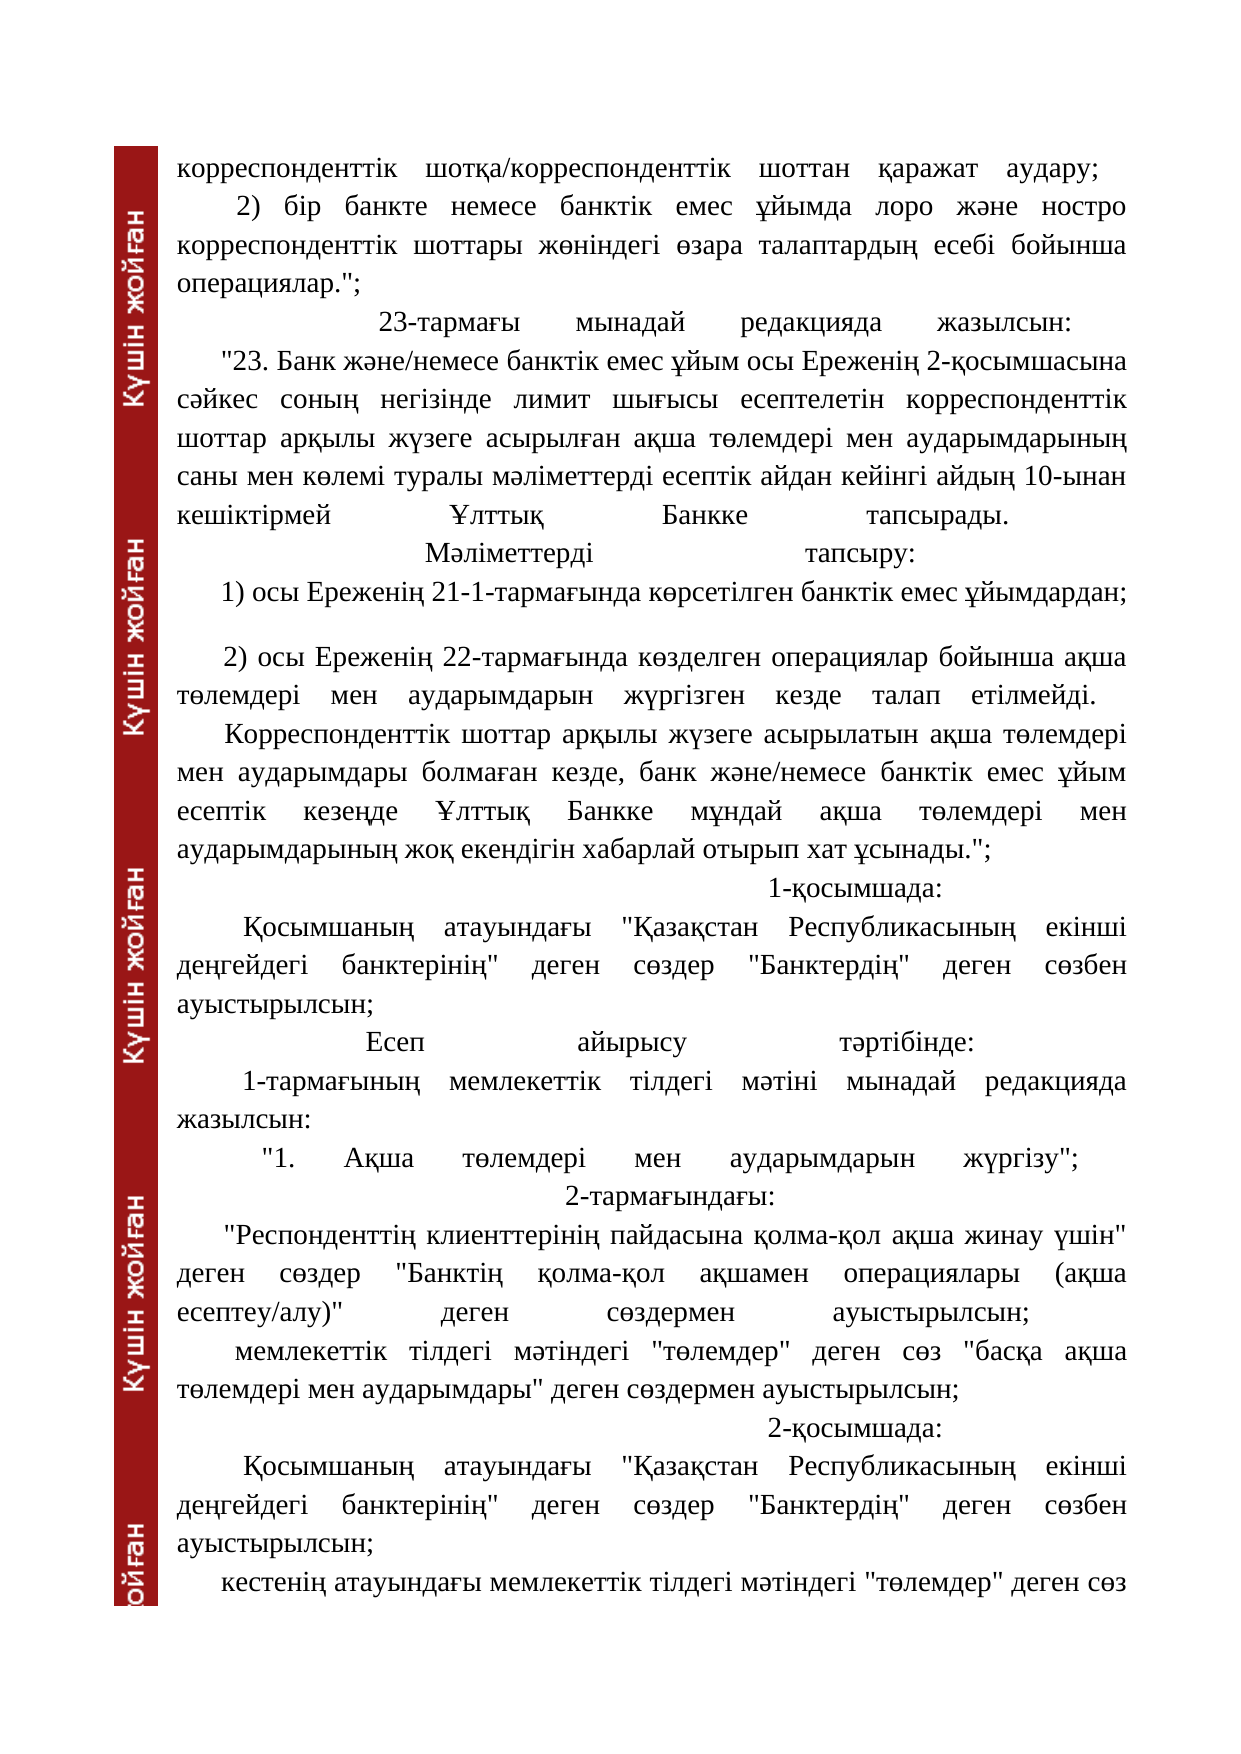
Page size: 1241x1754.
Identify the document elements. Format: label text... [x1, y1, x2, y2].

picture [114, 299, 158, 304]
picture [114, 1405, 158, 1410]
text 23-тармағы мынадай редакцияда жазылсын: "23. Банк және/немесе банктік емес ұйым осы Ереженің 2-қосымшасына сәйкес соның негізінде лимит шығысы есептелетін корреспонденттік шоттар арқылы жүзеге асырылған ақша төлемдері мен аударымдарының саны мен көлемі туралы мәліметтерді есептік айдан кейінгі айдың 10-ынан кешіктірмей Ұлттық Банкке тапсырады. Мәліметтерді тапсыру: 1) осы Ереженің 21-1-тармағында көрсетілген банктік емес ұйымдардан; 2) осы Ереженің 22-тармағында көзделген операциялар бойынша ақша төлемдері мен аударымдарын жүргізген кезде талап етілмейді. Корреспонденттік шоттар арқылы жүзеге асырылатын ақша төлемдері мен аударымдары болмаған кезде, банк және/немесе банктік емес ұйым есептік кезеңде Ұлттық Банкке мұндай ақша төлемдері мен аударымдарының жоқ екендігін хабарлай отырып хат ұсынады."; [112, 304, 1128, 865]
picture [114, 146, 158, 150]
picture [114, 1597, 158, 1606]
picture [114, 865, 158, 870]
text 1-қосымшада: Қосымшаның атауындағы "Қазақстан Республикасының екінші деңгейдегі банктерінің" деген сөздер "Банктердің" деген сөзбен ауыстырылсын; Есеп айырысу тәртібінде: 1-тармағының мемлекеттік тілдегі мәтіні мынадай редакцияда жазылсын: "1. Ақша төлемдері мен аударымдарын жүргізу"; 2-тармағындағы: "Респонденттің клиенттерінің пайдасына қолма-қол ақша жинау үшін" деген сөздер "Банктің қолма-қол ақшамен операциялары (ақша есептеу/алу)" деген сөздермен ауыстырылсын; мемлекеттік тілдегі мәтіндегі "төлемдер" деген сөз "басқа ақша төлемдері мен аударымдары" деген сөздермен ауыстырылсын; [112, 870, 1128, 1405]
